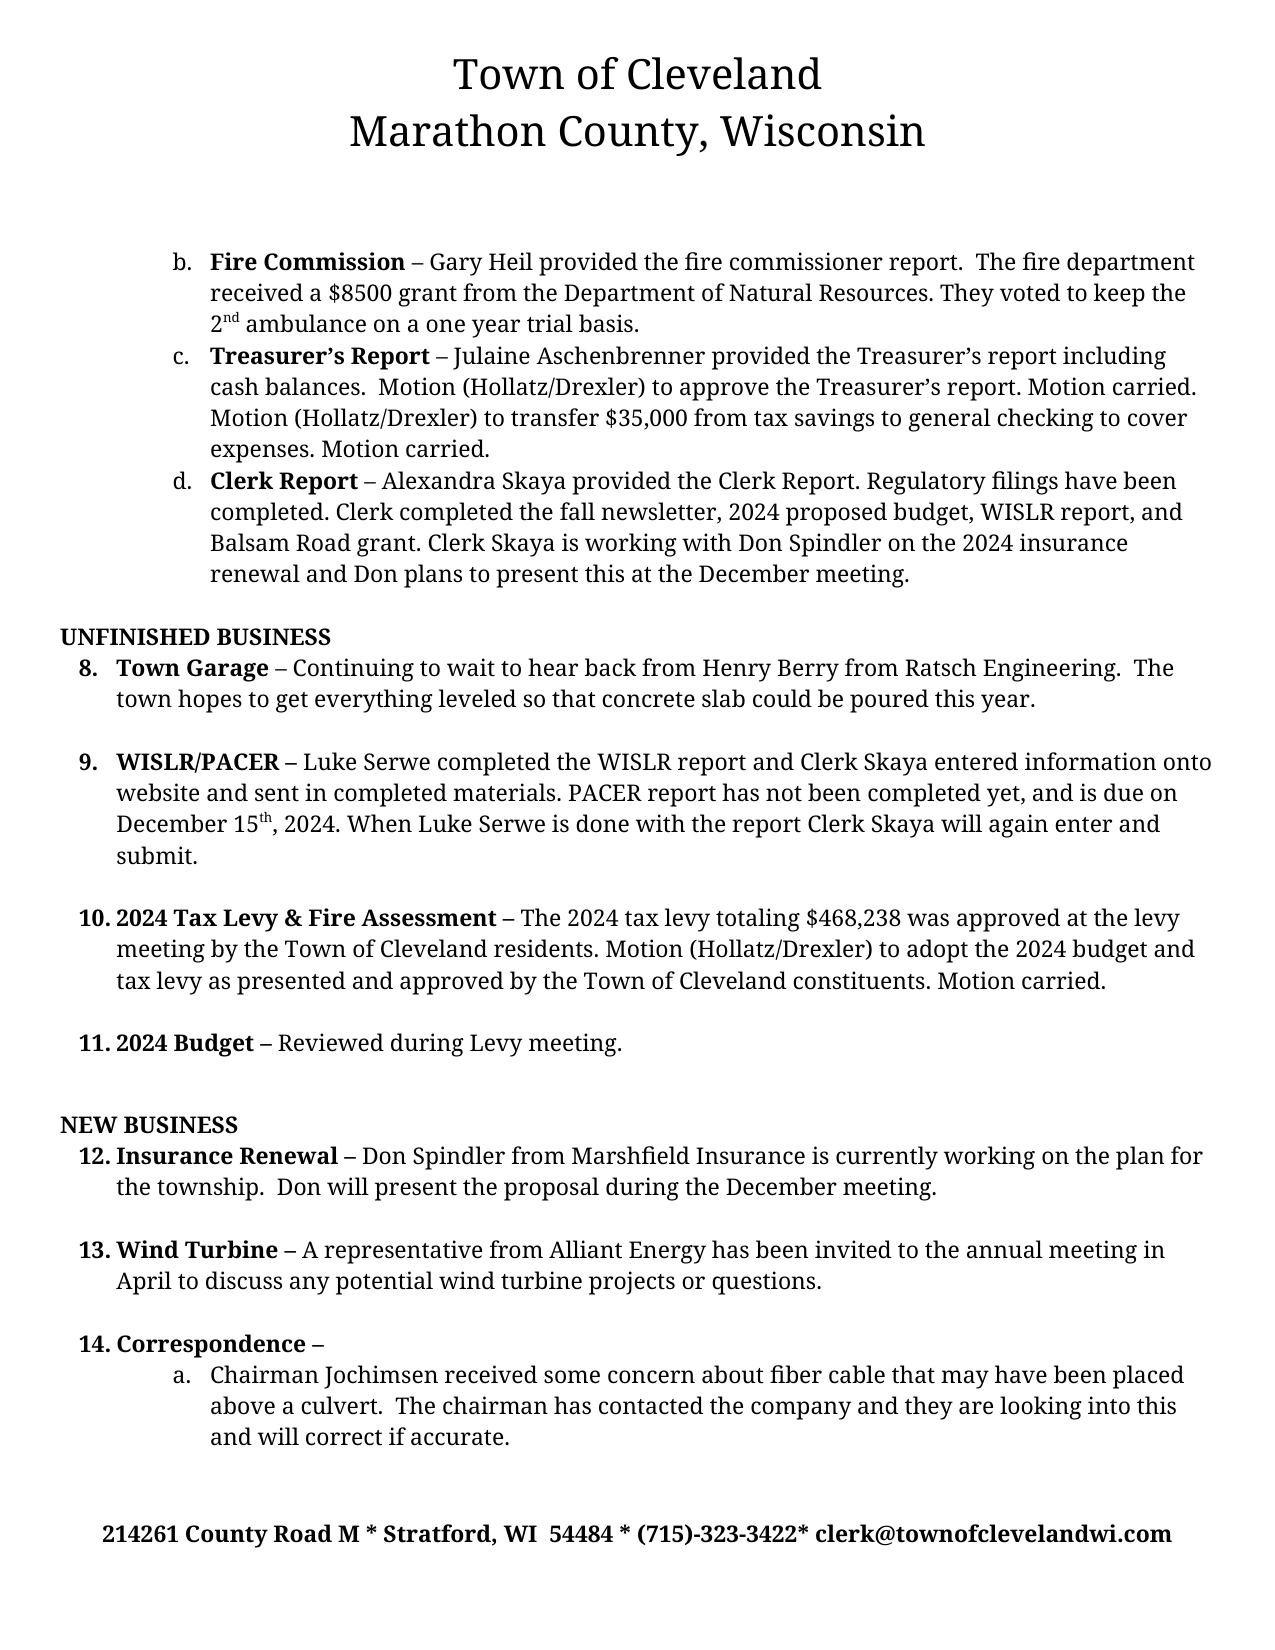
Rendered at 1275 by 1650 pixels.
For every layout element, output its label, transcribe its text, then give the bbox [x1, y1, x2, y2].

list Correspondence – [79, 1327, 1215, 1359]
list Clerk Report – Alexandra Skaya provided the Clerk Report. Regulatory filings have been completed. Clerk completed the fall newsletter, 2024 proposed budget, WISLR report, and Balsam Road grant. Clerk Skaya is working with Don Spindler on the 2024 insurance renewal and Don plans to present this at the December meeting. [172, 464, 1215, 589]
text NEW BUSINESS [60, 1109, 1215, 1140]
list 2024 Tax Levy & Fire Assessment – The 2024 tax levy totaling $468,238 was approved at the levy meeting by the Town of Cleveland residents. Motion (Hollatz/Drexler) to adopt the 2024 budget and tax levy as presented and approved by the Town of Cleveland constituents. Motion carried. [79, 902, 1215, 996]
list Fire Commission – Gary Heil provided the fire commissioner report. The fire department received a $8500 grant from the Department of Natural Resources. They voted to keep the 2nd ambulance on a one year trial basis. [172, 246, 1215, 339]
list Treasurer’s Report – Julaine Aschenbrenner provided the Treasurer’s report including cash balances. Motion (Hollatz/Drexler) to approve the Treasurer’s report. Motion carried. Motion (Hollatz/Drexler) to transfer $35,000 from tax savings to general checking to cover expenses. Motion carried. [172, 339, 1215, 464]
list WISLR/PACER – Luke Serwe completed the WISLR report and Clerk Skaya entered information onto website and sent in completed materials. PACER report has not been completed yet, and is due on December 15th, 2024. When Luke Serwe is done with the report Clerk Skaya will again enter and submit. [79, 746, 1215, 871]
text UNFINISHED BUSINESS [60, 621, 1215, 652]
list Wind Turbine – A representative from Alliant Energy has been invited to the annual meeting in April to discuss any potential wind turbine projects or questions. [79, 1234, 1215, 1296]
list Chairman Jochimsen received some concern about fiber cable that may have been placed above a culvert. The chairman has contacted the company and they are looking into this and will correct if accurate. [172, 1359, 1215, 1452]
list 2024 Budget – Reviewed during Levy meeting. [79, 1027, 1215, 1058]
list Insurance Renewal – Don Spindler from Marshfield Insurance is currently working on the plan for the township. Don will present the proposal during the December meeting. [79, 1140, 1215, 1202]
list Town Garage – Continuing to wait to hear back from Henry Berry from Ratsch Engineering. The town hopes to get everything leveled so that concrete slab could be poured this year. [79, 652, 1215, 714]
